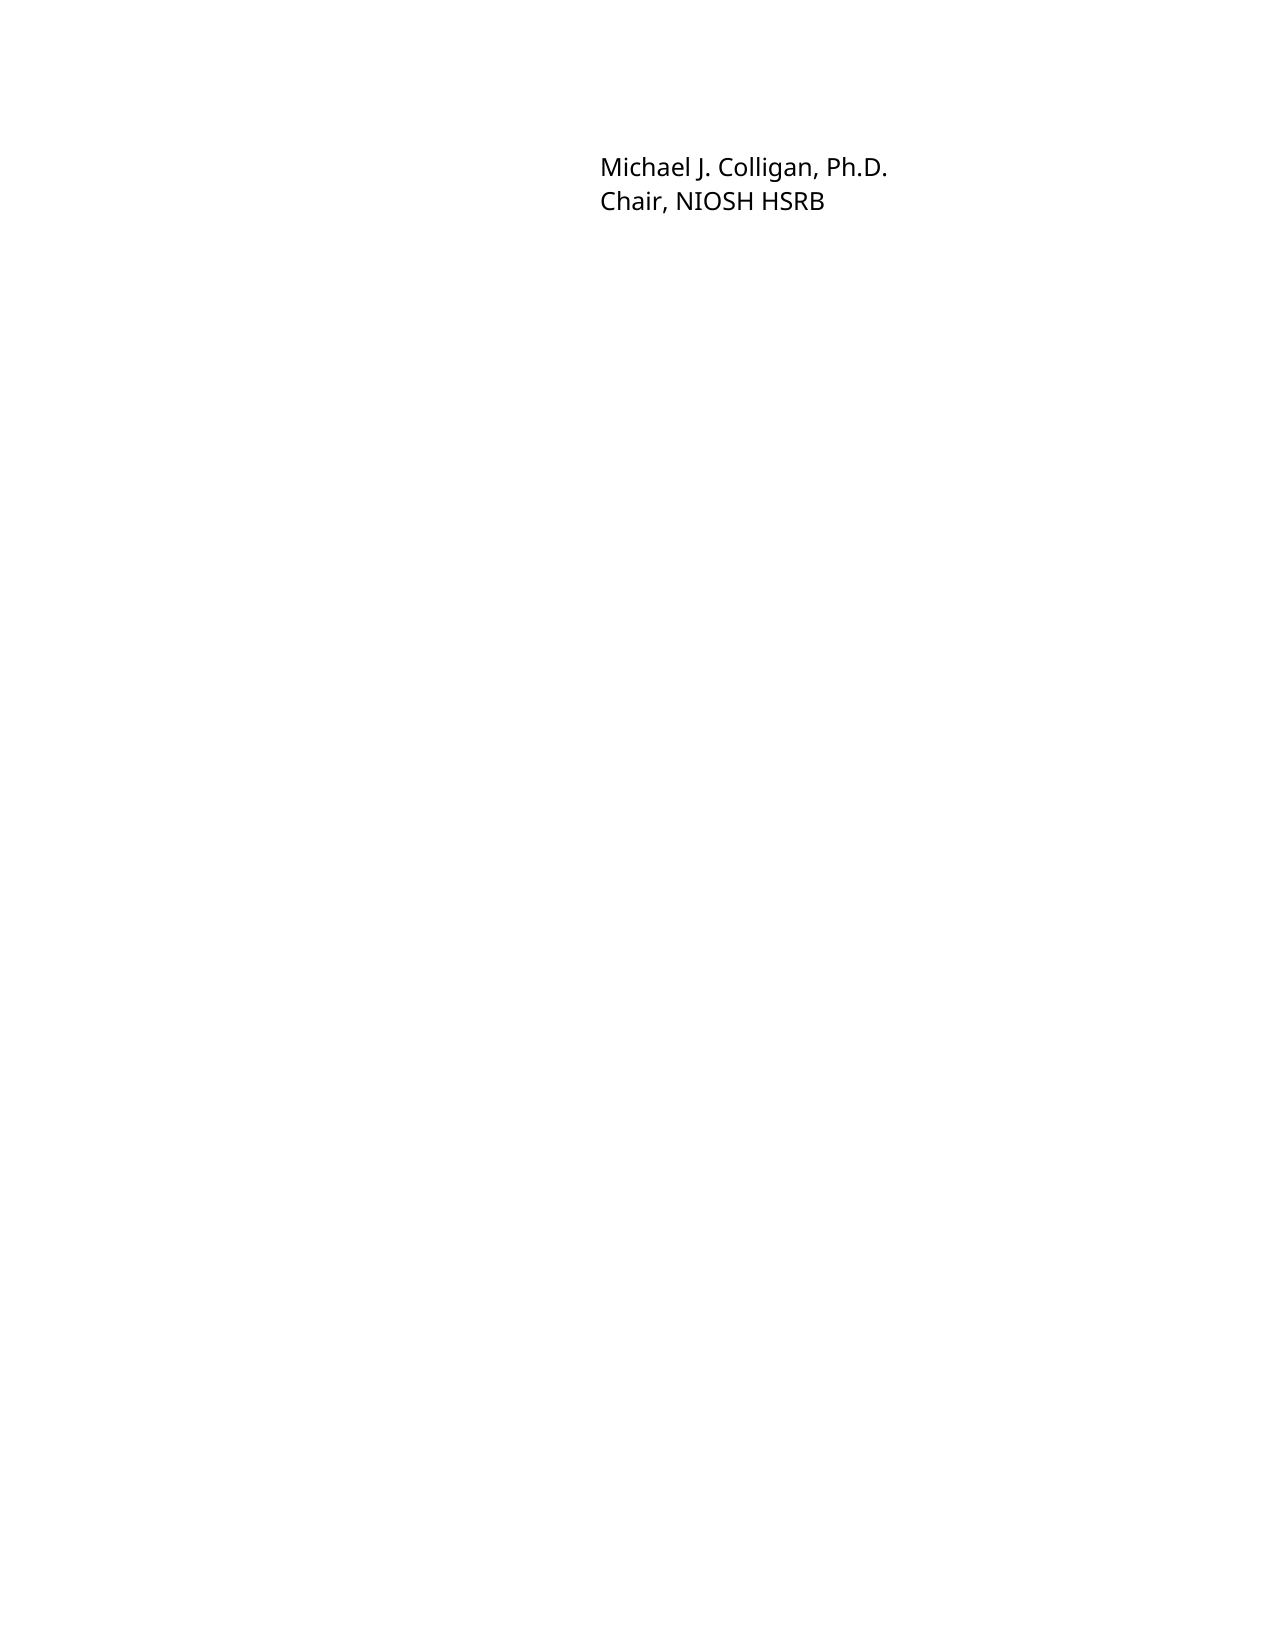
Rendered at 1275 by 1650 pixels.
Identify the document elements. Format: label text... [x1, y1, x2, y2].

text Chair, NIOSH HSRB [525, 184, 1125, 218]
text Michael J. Colligan, Ph.D. [150, 150, 1125, 184]
